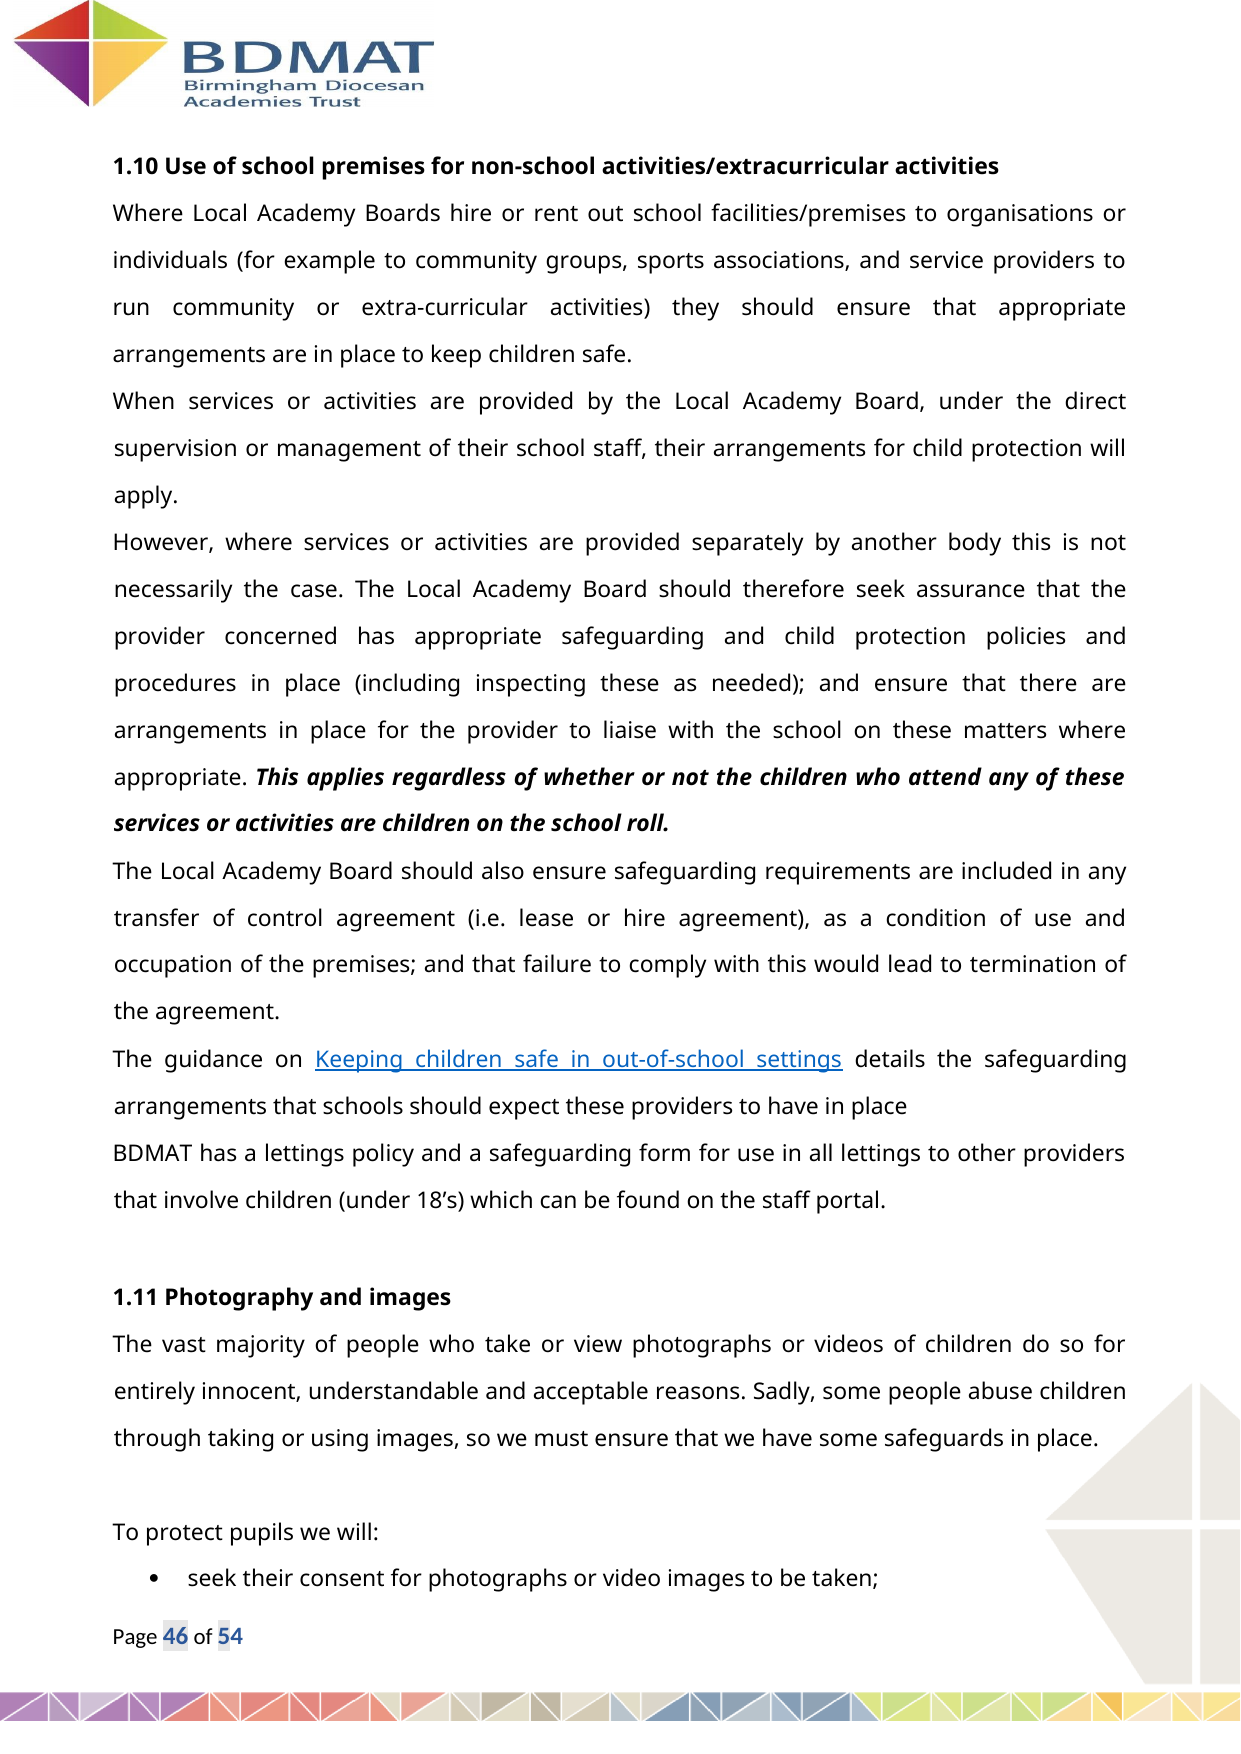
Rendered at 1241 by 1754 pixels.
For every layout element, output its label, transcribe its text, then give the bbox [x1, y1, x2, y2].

text To protect pupils we will: [112, 1516, 1128, 1547]
text The guidance on Keeping children safe in out-of-school settings details the safeguarding arrangements that schools should expect these providers to have in place [112, 1043, 1128, 1121]
list seek their consent for photographs or video images to be taken; [150, 1562, 1128, 1594]
text Where Local Academy Boards hire or rent out school facilities/premises to organisations or individuals (for example to community groups, sports associations, and service providers to run community or extra-curricular activities) they should ensure that appropriate arrangements are in place to keep children safe. [112, 197, 1128, 369]
text When services or activities are provided by the Local Academy Board, under the direct supervision or management of their school staff, their arrangements for child protection will apply. [112, 385, 1128, 510]
text The Local Academy Board should also ensure safeguarding requirements are included in any transfer of control agreement (i.e. lease or hire agreement), as a condition of use and occupation of the premises; and that failure to comply with this would lead to termination of the agreement. [112, 855, 1128, 1027]
text However, where services or activities are provided separately by another body this is not necessarily the case. The Local Academy Board should therefore seek assurance that the provider concerned has appropriate safeguarding and child protection policies and procedures in place (including inspecting these as needed); and ensure that there are arrangements in place for the provider to liaise with the school on these matters where appropriate. This applies regardless of whether or not the children who attend any of these services or activities are children on the school roll. [112, 526, 1128, 838]
subtitle 1.11 Photography and images [112, 1281, 1122, 1312]
picture [12, 0, 435, 107]
subtitle 1.10 Use of school premises for non-school activities/extracurricular activities [112, 150, 1122, 181]
text The vast majority of people who take or view photographs or videos of children do so for entirely innocent, understandable and acceptable reasons. Sadly, some people abuse children through taking or using images, so we must ensure that we have some safeguards in place. [112, 1328, 1128, 1453]
picture [0, 1377, 1241, 1721]
text BDMAT has a lettings policy and a safeguarding form for use in all lettings to other providers that involve children (under 18’s) which can be found on the staff portal. [112, 1137, 1128, 1215]
